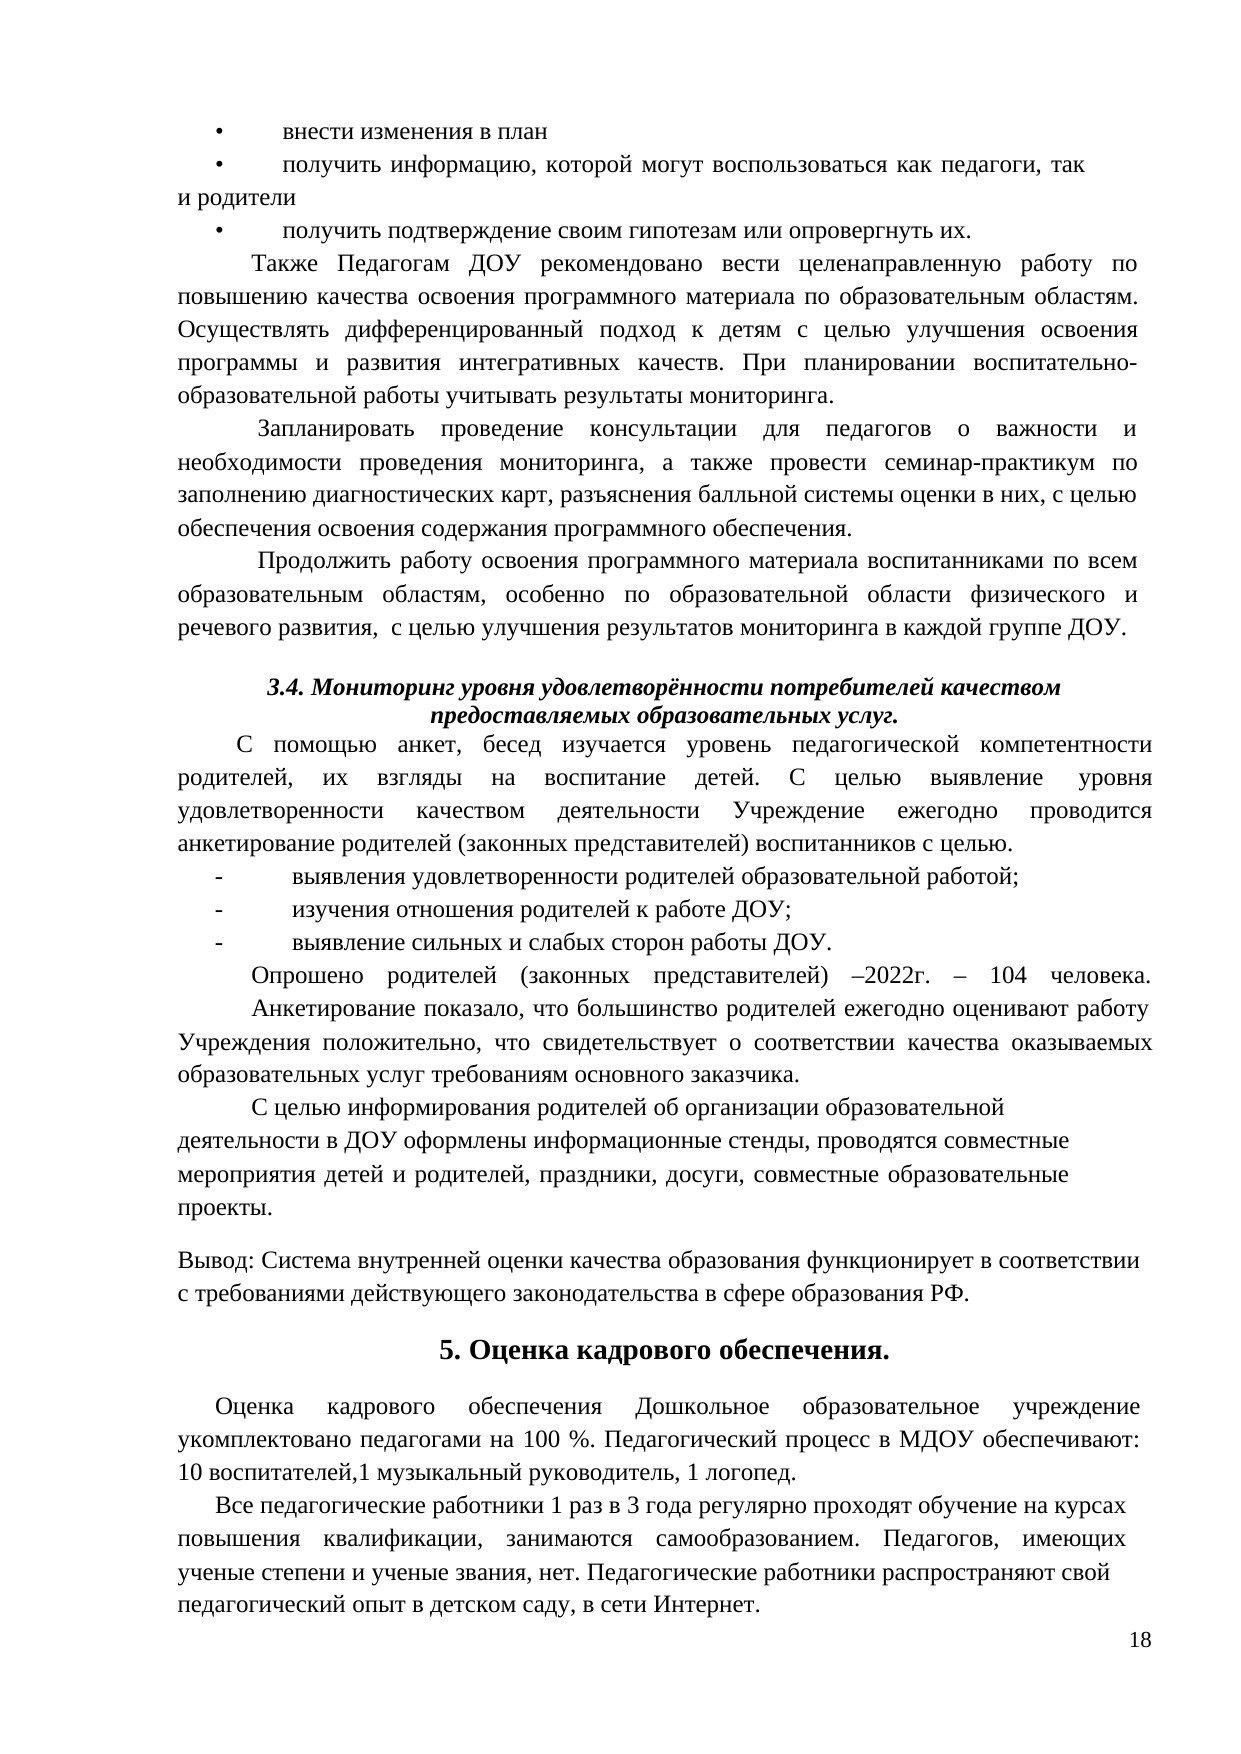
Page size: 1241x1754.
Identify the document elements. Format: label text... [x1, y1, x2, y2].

list внести изменения в план [215, 116, 1207, 145]
list получить подтверждение своим гипотезам или опровергнуть их. [215, 215, 1207, 244]
text Продолжить работу освоения программного материала воспитанниками по всем образовательным областям, особенно по образовательной области физического и речевого развития, с целью улучшения результатов мониторинга в каждой группе ДОУ. [177, 546, 1138, 640]
subtitle Оценка кадрового обеспечения. [439, 1332, 1207, 1366]
text Все педагогические работники 1 раз в 3 года регулярно проходят обучение на курсах повышения квалификации, занимаются самообразованием. Педагогов, имеющих ученые степени и ученые звания, нет. Педагогические работники распространяют свой [177, 1491, 1127, 1585]
text С помощью анкет, бесед изучается уровень педагогической компетентности родителей, их взгляды на воспитание детей. С целью выявление уровня удовлетворенности качеством деятельности Учреждение ежегодно проводится анкетирование родителей (законных представителей) воспитанников с целью. [177, 729, 1152, 857]
list изучения отношения родителей к работе ДОУ; [214, 894, 1207, 923]
list получить информацию, которой могут воспользоваться как педагоги, так и родители [177, 149, 1086, 211]
text деятельности в ДОУ оформлены информационные стенды, проводятся совместные мероприятия детей и родителей, праздники, досуги, совместные образовательные проекты. [177, 1126, 1070, 1220]
list выявление сильных и слабых сторон работы ДОУ. [214, 927, 1207, 956]
text Учреждения положительно, что свидетельствует о соответствии качества оказываемых образовательных услуг требованиям основного заказчика. [177, 1027, 1153, 1088]
text педагогический опыт в детском саду, в сети Интернет. [177, 1589, 1207, 1618]
subtitle Мониторинг уровня удовлетворённости потребителей качеством предоставляемых образовательных услуг. [267, 673, 1062, 729]
text Запланировать проведение консультации для педагогов о важности и необходимости проведения мониторинга, а также провести семинар-практикум по заполнению диагностических карт, разъяснения балльной системы оценки в них, с целью обеспечения освоения содержания программного обеспечения. [177, 413, 1138, 541]
text Вывод: Система внутренней оценки качества образования функционирует в соответствии с требованиями действующего законодательства в сфере образования РФ. [177, 1246, 1141, 1307]
text Опрошено родителей (законных представителей) –2022г. – 104 человека. Анкетирование показало, что большинство родителей ежегодно оценивают работу [251, 960, 1152, 1022]
text С целью информирования родителей об организации образовательной [251, 1093, 1207, 1121]
list выявления удовлетворенности родителей образовательной работой; [214, 861, 1207, 890]
text Оценка кадрового обеспечения Дошкольное образовательное учреждение укомплектовано педагогами на 100 %. Педагогический процесс в МДОУ обеспечивают: 10 воспитателей,1 музыкальный руководитель, 1 логопед. [177, 1391, 1141, 1486]
text Также Педагогам ДОУ рекомендовано вести целенаправленную работу по повышению качества освоения программного материала по образовательным областям. Осуществлять дифференцированный подход к детям с целью улучшения освоения программы и развития интегративных качеств. При планировании воспитательно- образовательной работы учитывать результаты мониторинга. [177, 248, 1138, 409]
